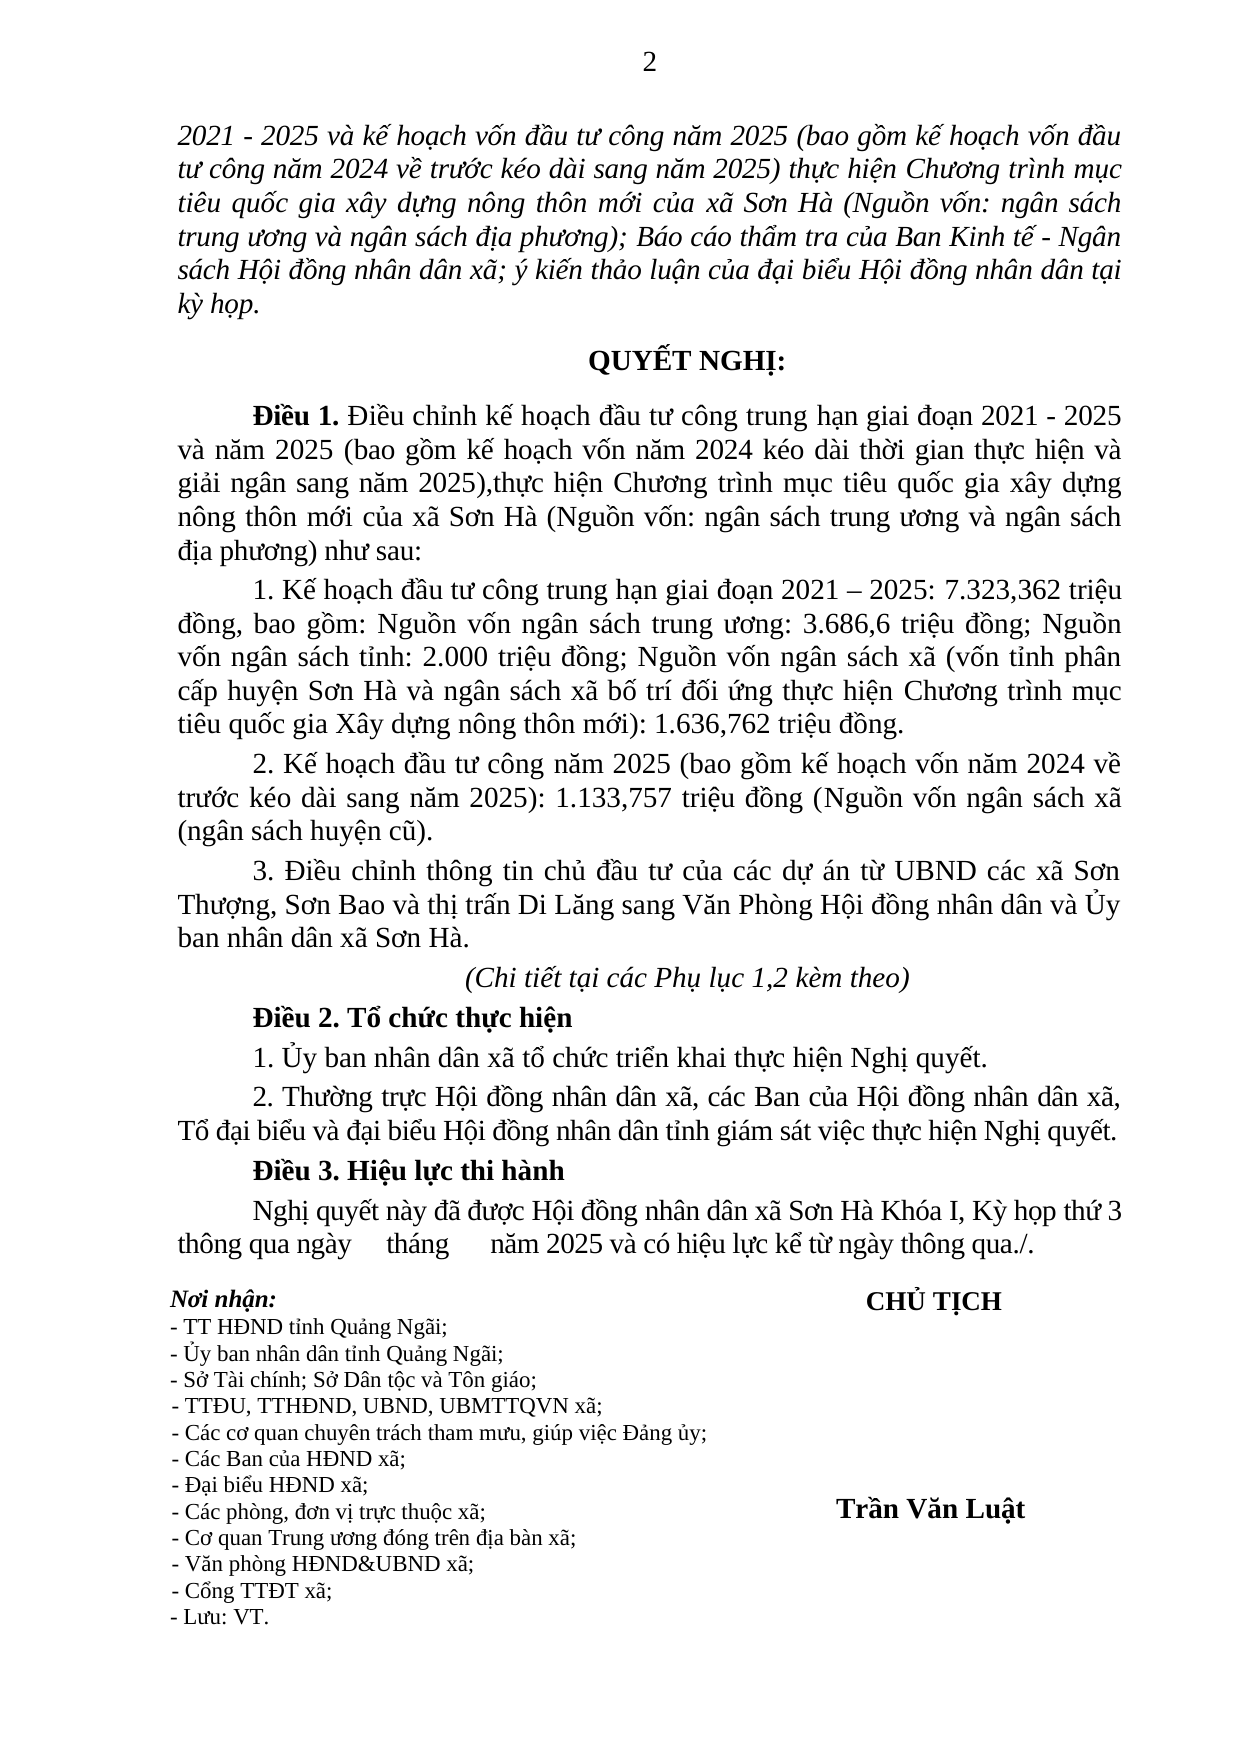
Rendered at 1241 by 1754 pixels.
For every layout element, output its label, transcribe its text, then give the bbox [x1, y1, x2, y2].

table_header CHỦ TỊCH [732, 1283, 1129, 1317]
text 1. Ủy ban nhân dân xã tổ chức triển khai thực hiện Nghị quyết. [177, 1040, 1122, 1073]
table_header Nơi nhận: - TT HĐND tỉnh Quảng Ngãi; - Ủy ban nhân dân tỉnh Quảng Ngãi; - Sở Tài chính; Sở Dân tộc và Tôn giáo; - TTĐU, TTHĐND, UBND, UBMTTQVN xã; - Các cơ quan chuyên trách tham mưu, giúp việc Đảng ủy; - Các Ban của HĐND xã; - Đại biểu HĐND xã; - Các phòng, đơn vị trực thuộc xã; - Cơ quan Trung ương đóng trên địa bàn xã; - Văn phòng HĐND&UBND xã; - Cổng TTĐT xã; - Lưu: VT. [170, 1283, 732, 1631]
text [177, 118, 1122, 319]
text Điều 3. Hiệu lực thi hành [177, 1153, 1122, 1186]
text 1. Kế hoạch đầu tư công trung hạn giai đoạn 2021 – 2025: 7.323,362 triệu đồng, bao gồm: Nguồn vốn ngân sách trung ương: 3.686,6 triệu đồng; Nguồn vốn ngân sách tỉnh: 2.000 triệu đồng; Nguồn vốn ngân sách xã (vốn tỉnh phân cấp huyện Sơn Hà và ngân sách xã bố trí đối ứng thực hiện Chương trình mục tiêu quốc gia Xây dựng nông thôn mới): 1.636,762 triệu đồng. [177, 572, 1122, 740]
text Nghị quyết này đã được Hội đồng nhân dân xã Sơn Hà Khóa I, Kỳ họp thứ 3 thông qua ngày tháng năm 2025 và có hiệu lực kể từ ngày thông qua./. [177, 1193, 1122, 1260]
text 2. Kế hoạch đầu tư công năm 2025 (bao gồm kế hoạch vốn năm 2024 về trước kéo dài sang năm 2025): 1.133,757 triệu đồng (Nguồn vốn ngân sách xã (ngân sách huyện cũ). [177, 746, 1122, 847]
text 3. Điều chỉnh thông tin chủ đầu tư của các dự án từ UBND các xã Sơn Thượng, Sơn Bao và thị trấn Di Lăng sang Văn Phòng Hội đồng nhân dân và Ủy ban nhân dân xã Sơn Hà. [177, 853, 1122, 954]
text QUYẾT NGHỊ: [177, 343, 1122, 376]
text (Chi tiết tại các Phụ lục 1,2 kèm theo) [177, 960, 1122, 994]
text Điều 2. Tổ chức thực hiện [177, 1000, 1122, 1033]
text 2. Thường trực Hội đồng nhân dân xã, các Ban của Hội đồng nhân dân xã, Tổ đại biểu và đại biểu Hội đồng nhân dân tỉnh giám sát việc thực hiện Nghị quyết. [177, 1079, 1122, 1147]
table_cell Trần Văn Luật [732, 1317, 1129, 1631]
text Điều 1. Điều chỉnh kế hoạch đầu tư công trung hạn giai đoạn 2021 - 2025 và năm 2025 (bao gồm kế hoạch vốn năm 2024 kéo dài thời gian thực hiện và giải ngân sang năm 2025),thực hiện Chương trình mục tiêu quốc gia xây dựng nông thôn mới của xã Sơn Hà (Nguồn vốn: ngân sách trung ương và ngân sách địa phương) như sau: [177, 398, 1122, 566]
